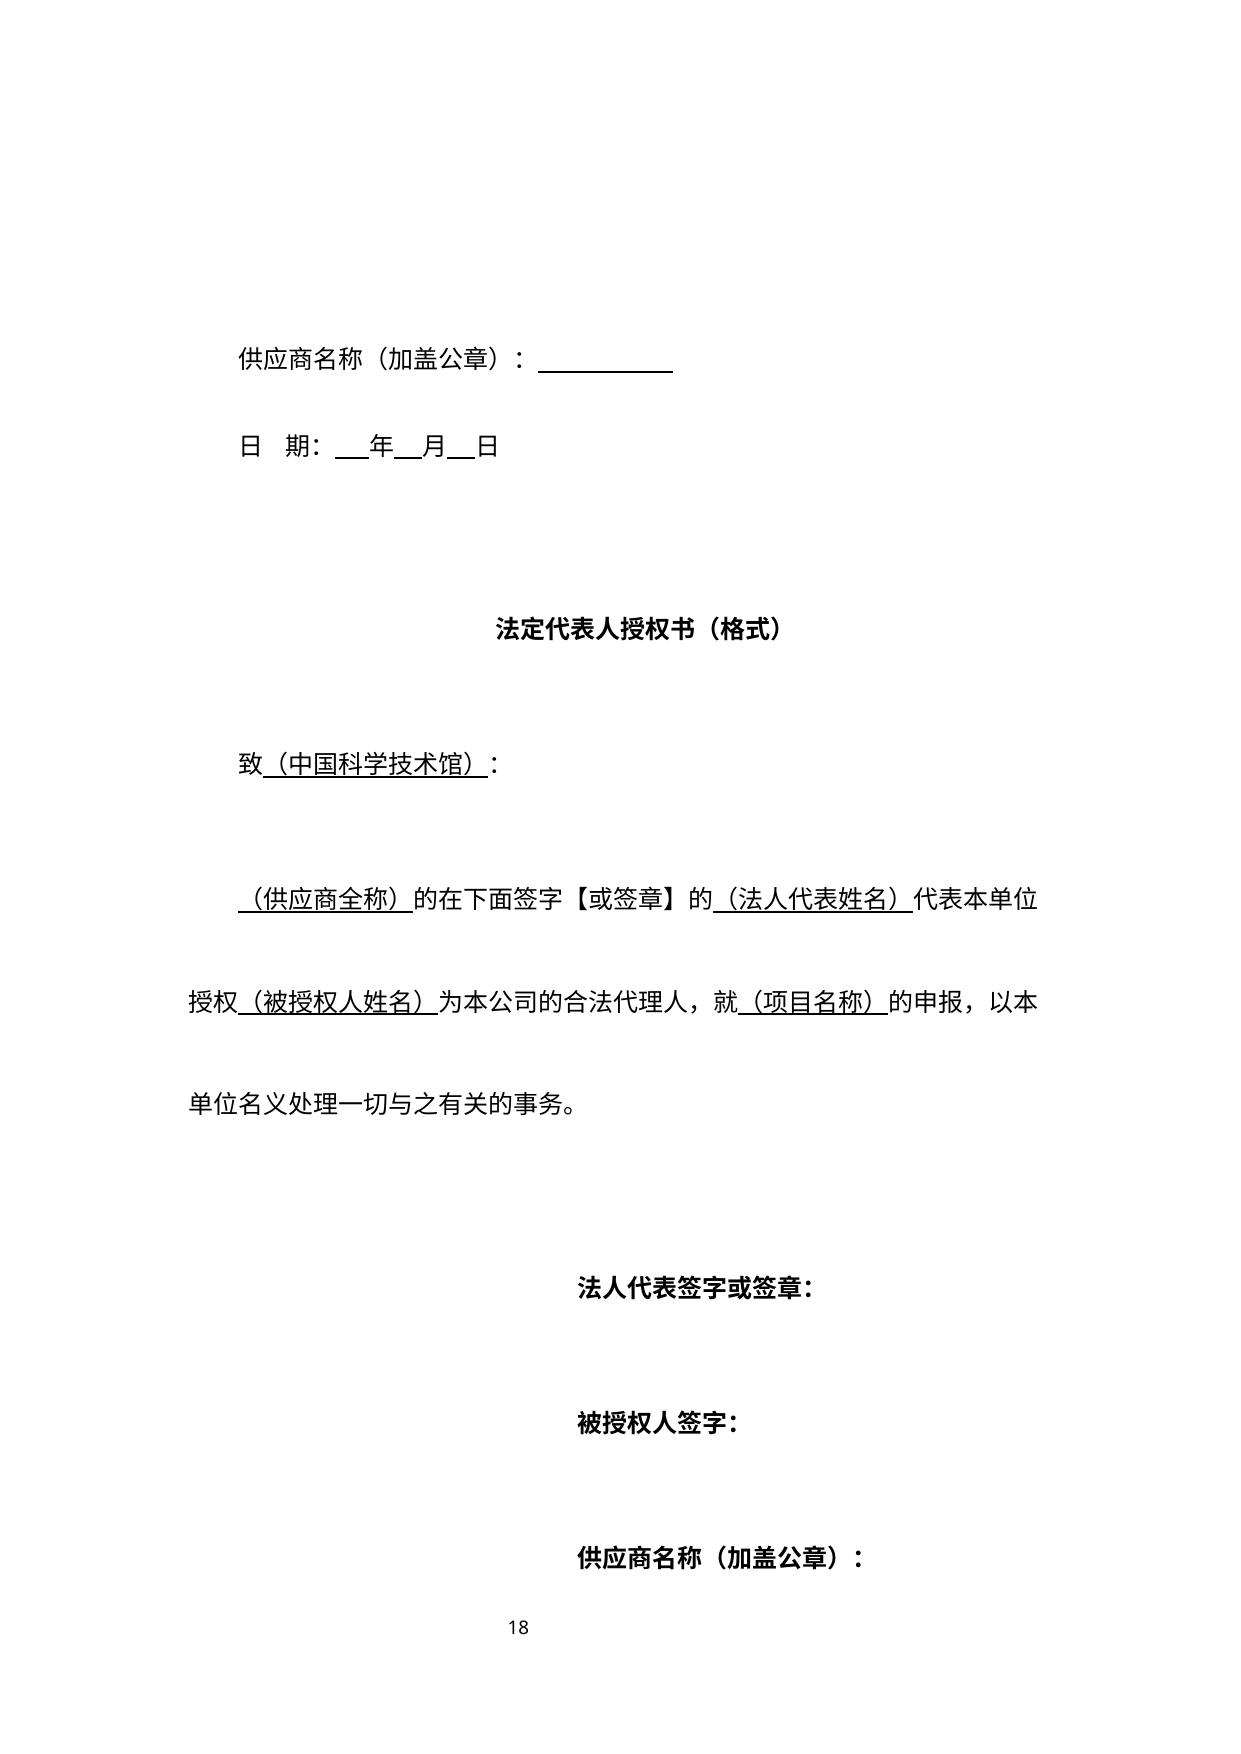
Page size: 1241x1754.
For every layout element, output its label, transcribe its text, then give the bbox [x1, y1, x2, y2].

text 致（中国科学技术馆）： [188, 729, 1057, 797]
text （供应商全称）的在下面签字【或签章】的（法人代表姓名）代表本单位授权（被授权人姓名）为本公司的合法代理人，就（项目名称）的申报，以本单位名义处理一切与之有关的事务。 [188, 864, 1052, 1137]
text 法定代表人授权书（格式） [188, 594, 1052, 662]
text 日 期： 年 月 日 [188, 410, 1052, 479]
text 被授权人签字： [527, 1387, 1052, 1456]
text 供应商名称（加盖公章）： [527, 1522, 1052, 1591]
text 供应商名称（加盖公章）： [188, 324, 1052, 392]
text 法人代表签字或签章： [527, 1252, 1052, 1321]
